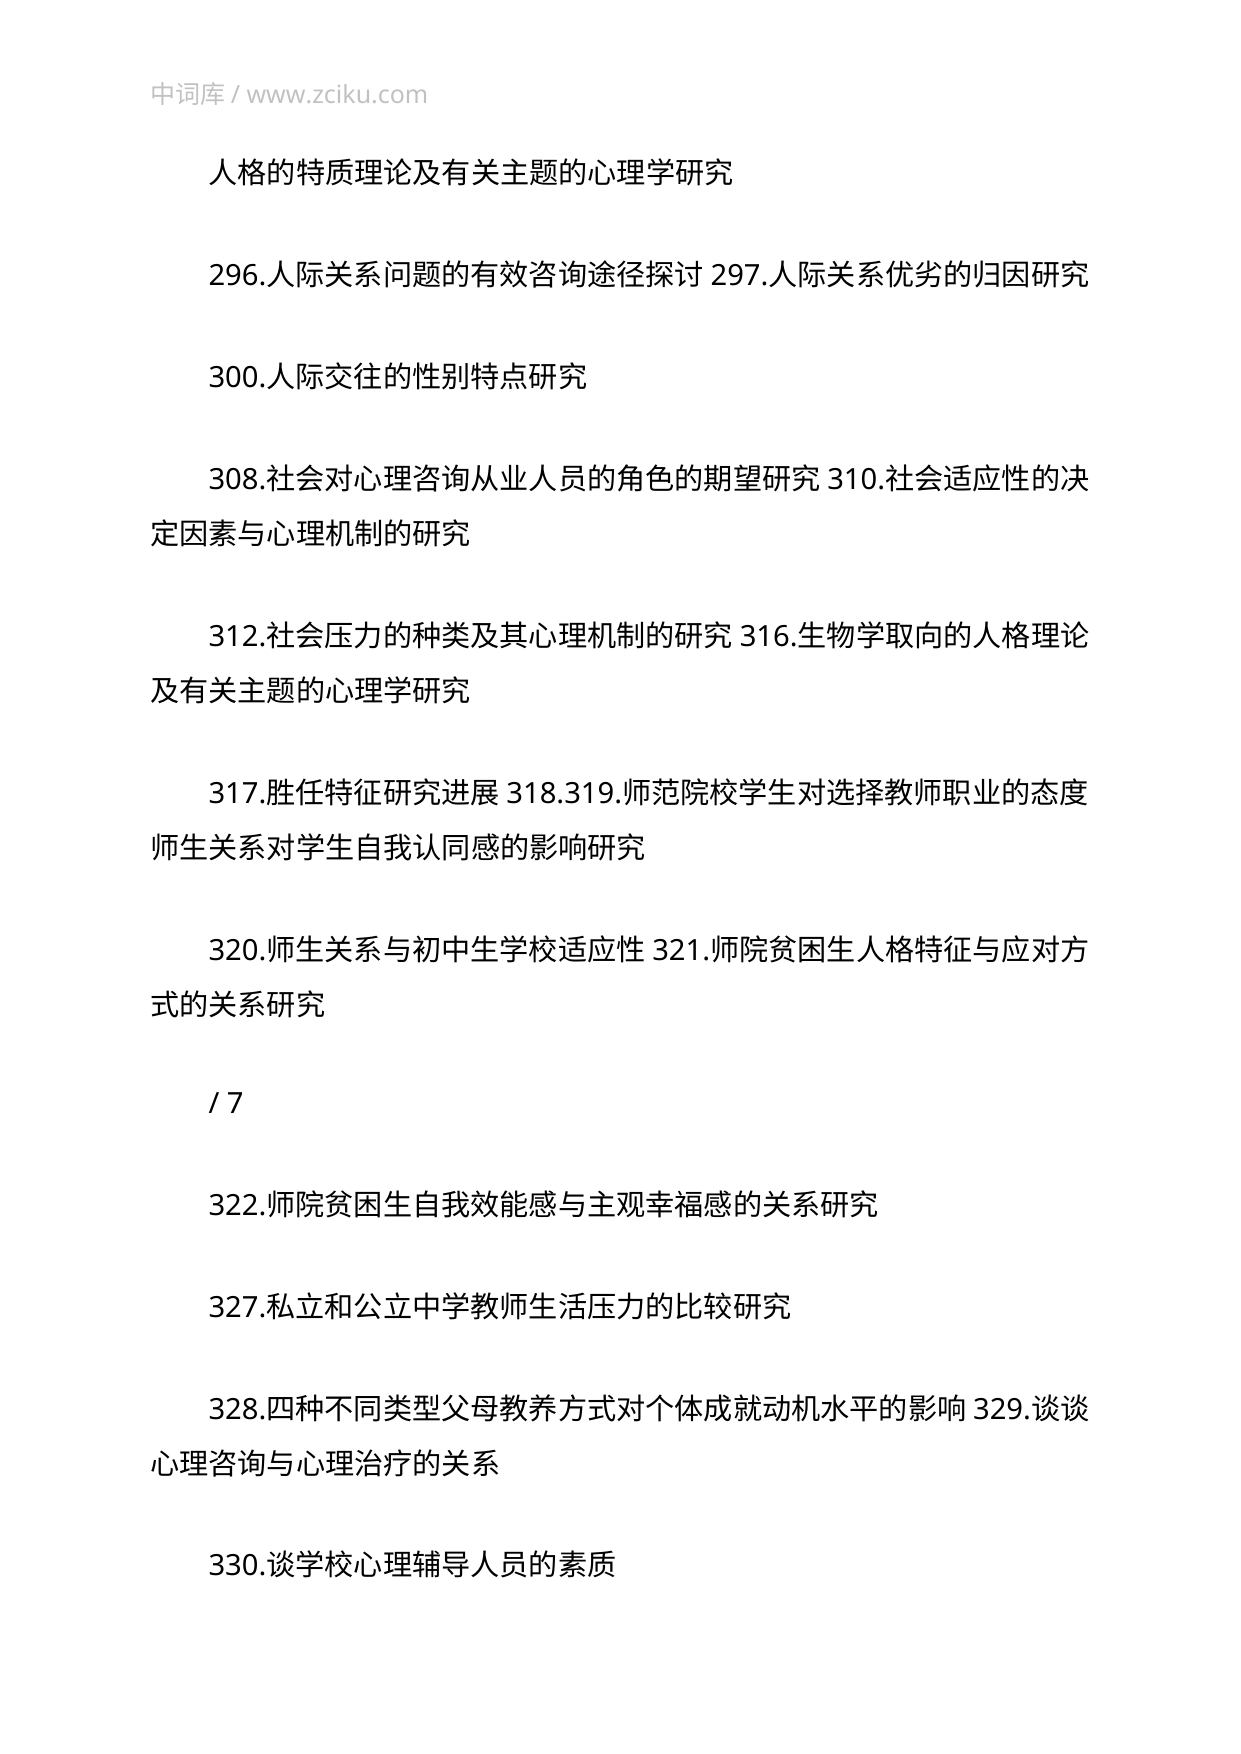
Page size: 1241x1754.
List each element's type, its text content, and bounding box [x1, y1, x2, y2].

text 300.人际交往的性别特点研究 [150, 354, 1090, 396]
text 296.人际关系问题的有效咨询途径探讨 297.人际关系优劣的归因研究 [150, 252, 1090, 294]
text / 7 [150, 1083, 1090, 1122]
text 人格的特质理论及有关主题的心理学研究 [150, 150, 1090, 192]
text 327.私立和公立中学教师生活压力的比较研究 [150, 1283, 1090, 1326]
text 322.师院贫困生自我效能感与主观幸福感的关系研究 [150, 1181, 1090, 1224]
text 308.社会对心理咨询从业人员的角色的期望研究 310.社会适应性的决定因素与心理机制的研究 [150, 456, 1090, 553]
text 317.胜任特征研究进展 318.319.师范院校学生对选择教师职业的态度 师生关系对学生自我认同感的影响研究 [150, 769, 1090, 867]
text 328.四种不同类型父母教养方式对个体成就动机水平的影响 329.谈谈心理咨询与心理治疗的关系 [150, 1385, 1090, 1482]
text 330.谈学校心理辅导人员的素质 [150, 1542, 1090, 1584]
text 320.师生关系与初中生学校适应性 321.师院贫困生人格特征与应对方式的关系研究 [150, 926, 1090, 1023]
text 312.社会压力的种类及其心理机制的研究 316.生物学取向的人格理论及有关主题的心理学研究 [150, 612, 1090, 710]
